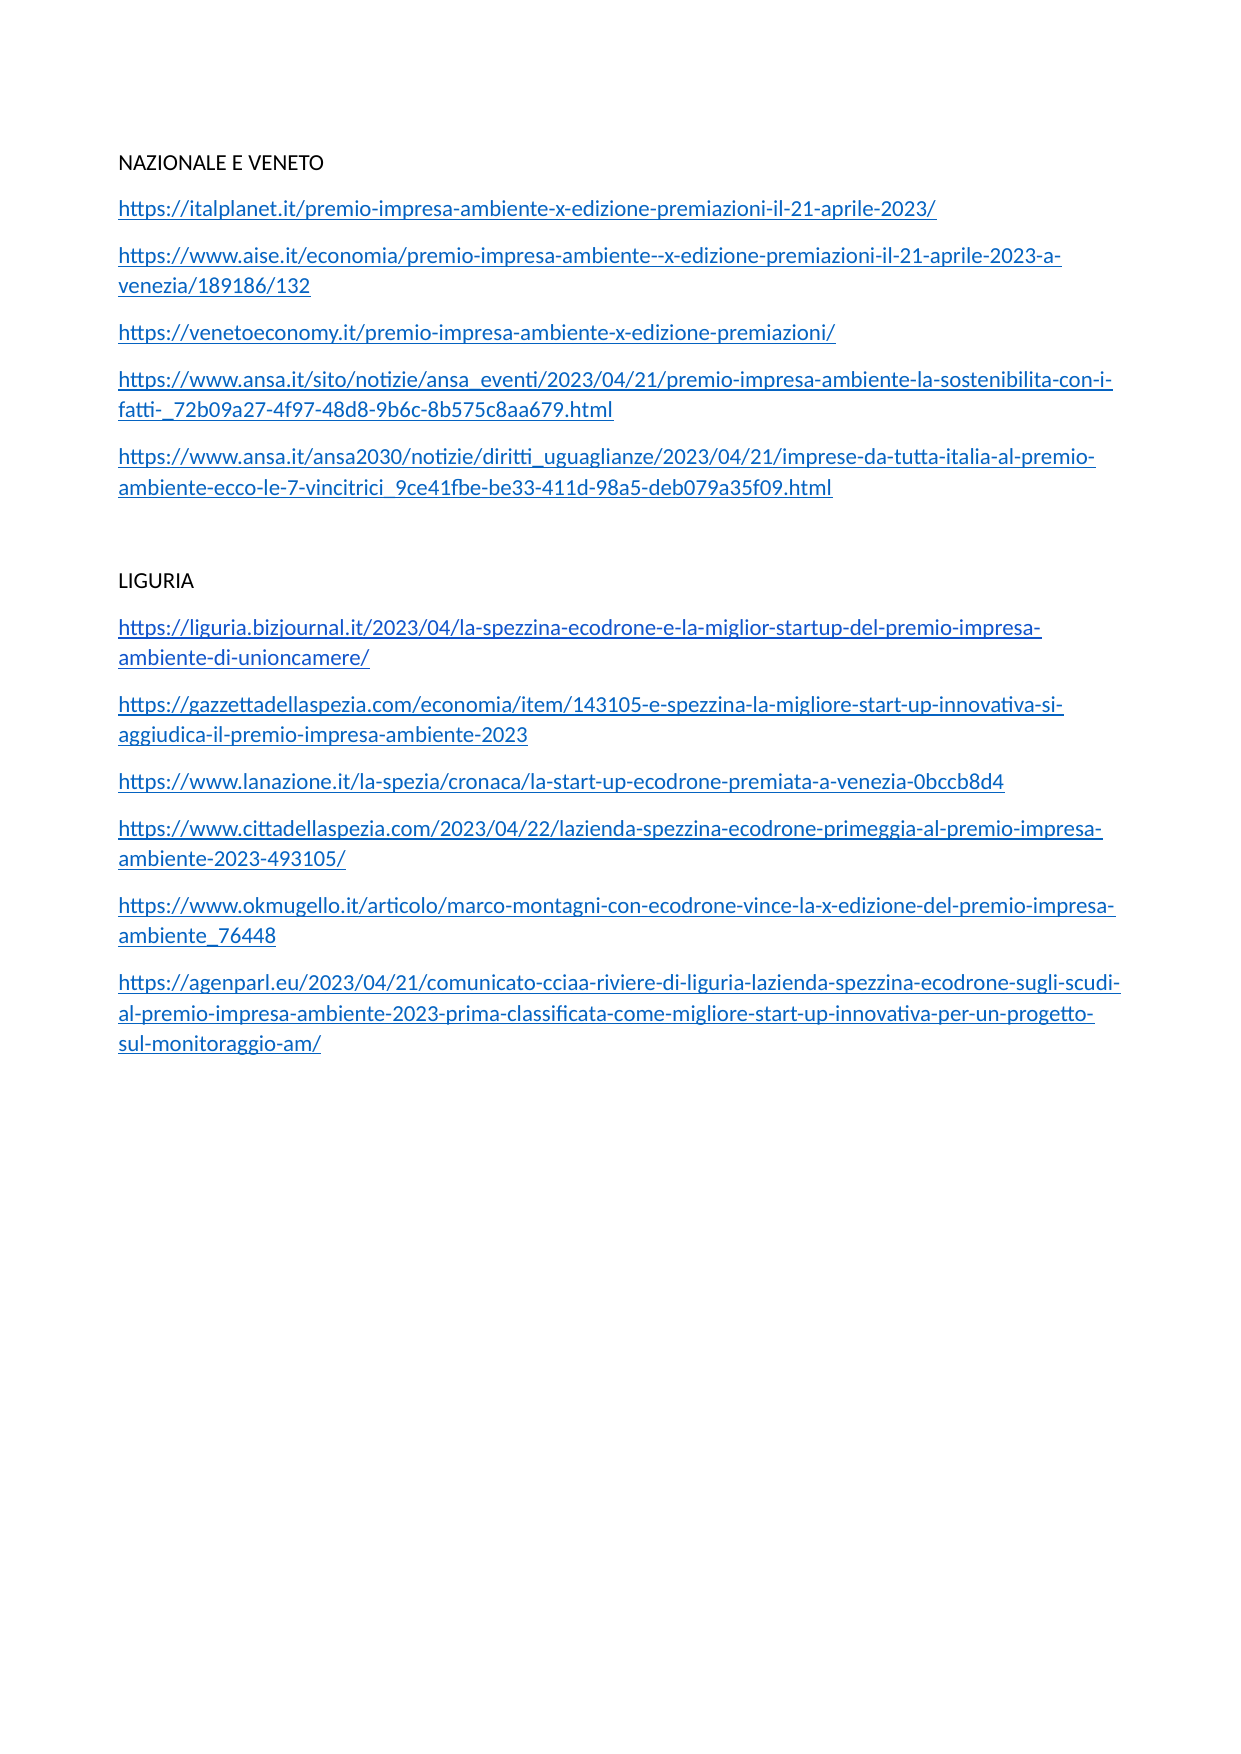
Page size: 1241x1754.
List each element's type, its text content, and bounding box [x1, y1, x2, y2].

text https://www.ansa.it/sito/notizie/ansa_eventi/2023/04/21/premio-impresa-ambiente-la-sostenibilita-con-i-fatti-_72b09a27-4f97-48d8-9b6c-8b575c8aa679.html [118, 365, 1122, 423]
text https://agenparl.eu/2023/04/21/comunicato-cciaa-riviere-di-liguria-lazienda-spezzina-ecodrone-sugli-scudi-al-premio-impresa-ambiente-2023-prima-classificata-come-migliore-start-up-innovativa-per-un-progetto-sul-monitoraggio-am/ [118, 968, 1122, 1057]
text https://liguria.bizjournal.it/2023/04/la-spezzina-ecodrone-e-la-miglior-startup-del-premio-impresa-ambiente-di-unioncamere/ [118, 613, 1122, 671]
text LIGURIA [118, 566, 1122, 594]
text https://www.ansa.it/ansa2030/notizie/diritti_uguaglianze/2023/04/21/imprese-da-tutta-italia-al-premio-ambiente-ecco-le-7-vincitrici_9ce41fbe-be33-411d-98a5-deb079a35f09.html [118, 442, 1122, 501]
text https://www.cittadellaspezia.com/2023/04/22/lazienda-spezzina-ecodrone-primeggia-al-premio-impresa-ambiente-2023-493105/ [118, 814, 1122, 872]
text https://gazzettadellaspezia.com/economia/item/143105-e-spezzina-la-migliore-start-up-innovativa-si-aggiudica-il-premio-impresa-ambiente-2023 [118, 690, 1122, 748]
text https://www.okmugello.it/articolo/marco-montagni-con-ecodrone-vince-la-x-edizione-del-premio-impresa-ambiente_76448 [118, 891, 1122, 949]
text https://www.aise.it/economia/premio-impresa-ambiente--x-edizione-premiazioni-il-21-aprile-2023-a-venezia/189186/132 [118, 241, 1122, 299]
text https://italplanet.it/premio-impresa-ambiente-x-edizione-premiazioni-il-21-aprile-2023/ [118, 194, 1122, 222]
text NAZIONALE E VENETO [118, 148, 1122, 176]
text https://www.lanazione.it/la-spezia/cronaca/la-start-up-ecodrone-premiata-a-venezia-0bccb8d4 [118, 767, 1122, 795]
text https://venetoeconomy.it/premio-impresa-ambiente-x-edizione-premiazioni/ [118, 318, 1122, 346]
